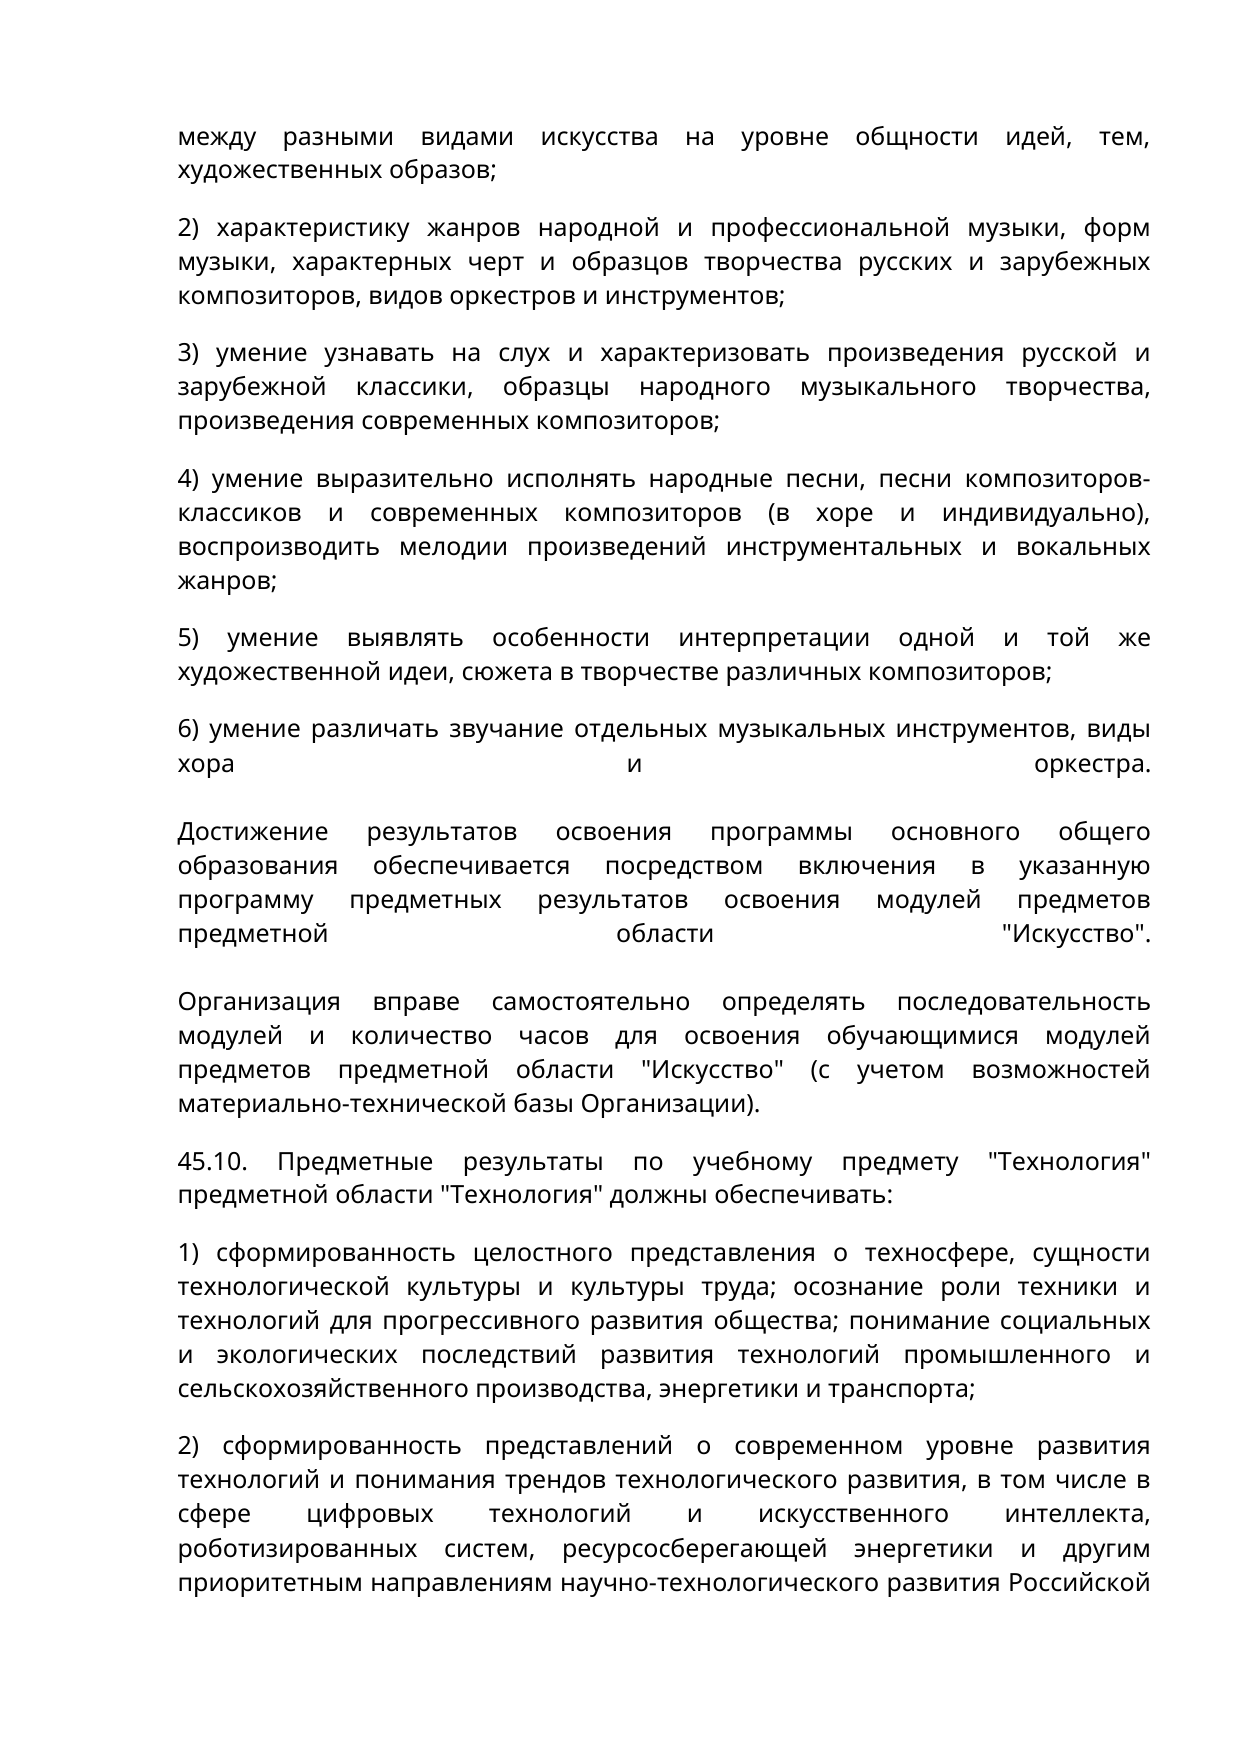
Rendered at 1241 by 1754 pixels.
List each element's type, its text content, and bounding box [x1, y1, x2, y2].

text 1) сформированность целостного представления о техносфере, сущности технологической культуры и культуры труда; осознание роли техники и технологий для прогрессивного развития общества; понимание социальных и экологических последствий развития технологий промышленного и сельскохозяйственного производства, энергетики и транспорта; [177, 1234, 1152, 1405]
text 2) характеристику жанров народной и профессиональной музыки, форм музыки, характерных черт и образцов творчества русских и зарубежных композиторов, видов оркестров и инструментов; [177, 209, 1152, 312]
text 3) умение узнавать на слух и характеризовать произведения русской и зарубежной классики, образцы народного музыкального творчества, произведения современных композиторов; [177, 335, 1152, 437]
text 4) умение выразительно исполнять народные песни, песни композиторов-классиков и современных композиторов (в хоре и индивидуально), воспроизводить мелодии произведений инструментальных и вокальных жанров; [177, 460, 1152, 597]
text 5) умение выявлять особенности интерпретации одной и той же художественной идеи, сюжета в творчестве различных композиторов; [177, 620, 1152, 688]
text 45.10. Предметные результаты по учебному предмету "Технология" предметной области "Технология" должны обеспечивать: [177, 1143, 1152, 1211]
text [177, 118, 1152, 186]
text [177, 1428, 1152, 1598]
text 6) умение различать звучание отдельных музыкальных инструментов, виды хора и оркестра. Достижение результатов освоения программы основного общего образования обеспечивается посредством включения в указанную программу предметных результатов освоения модулей предметов предметной области "Искусство". Организация вправе самостоятельно определять последовательность модулей и количество часов для освоения обучающимися модулей предметов предметной области "Искусство" (с учетом возможностей материально-технической базы Организации). [177, 711, 1152, 1120]
